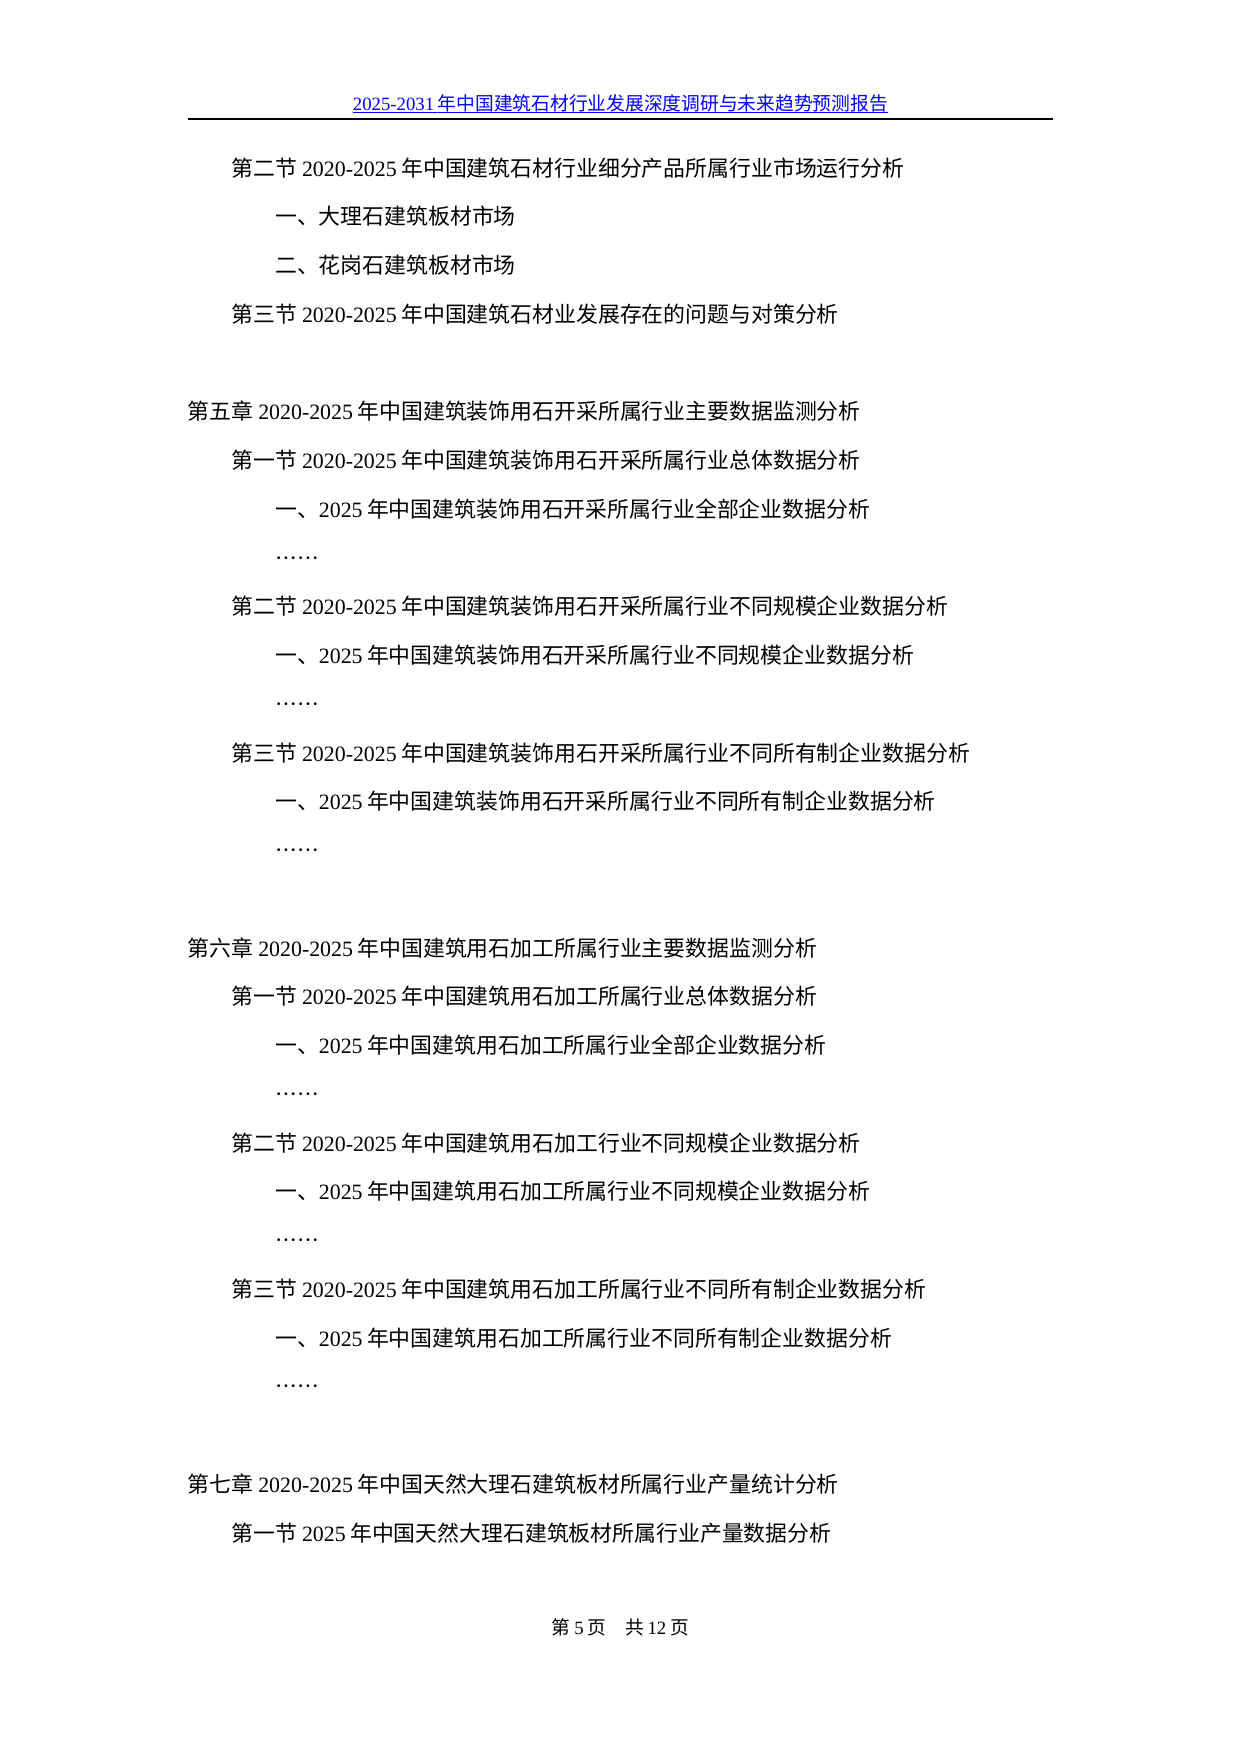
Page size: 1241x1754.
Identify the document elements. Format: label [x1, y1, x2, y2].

text [187, 150, 1053, 1548]
